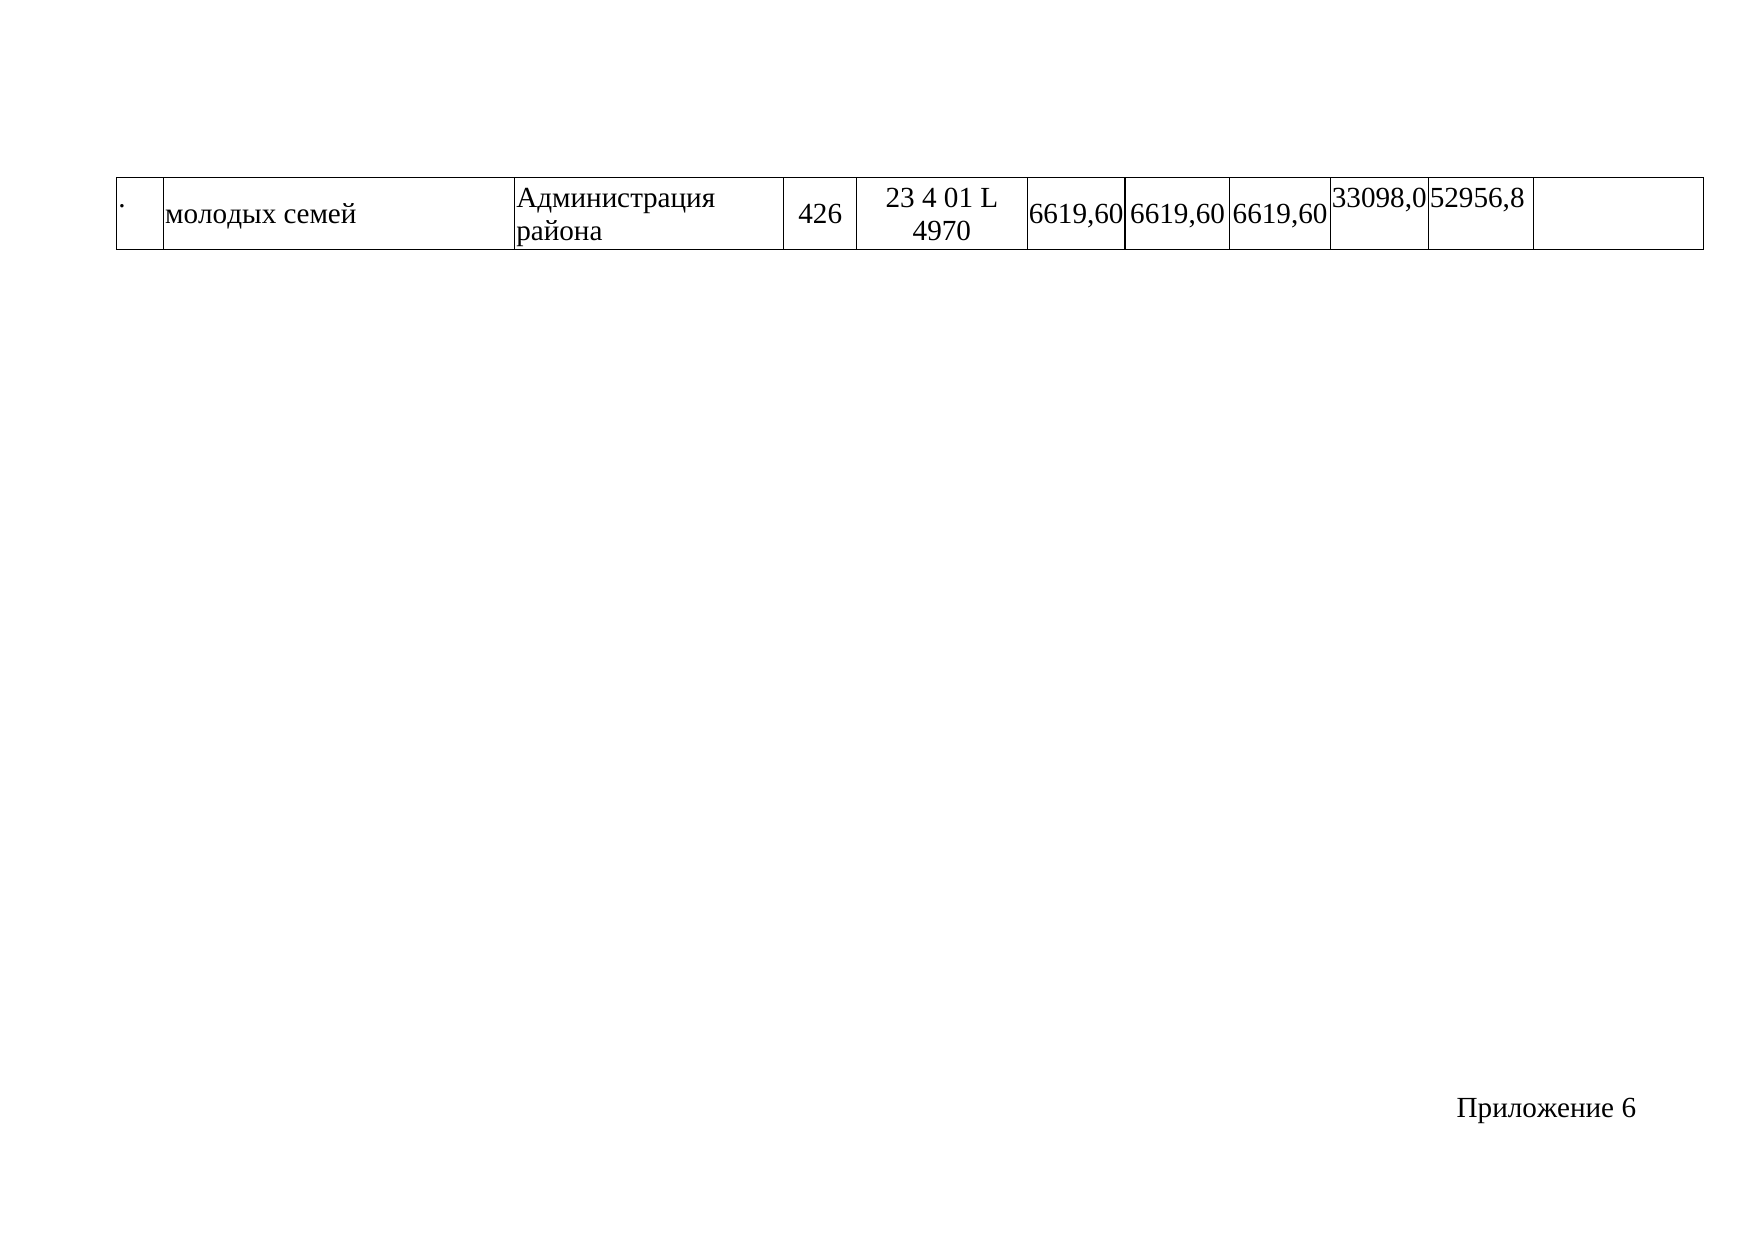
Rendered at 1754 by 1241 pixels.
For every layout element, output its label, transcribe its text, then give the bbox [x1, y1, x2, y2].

text Приложение 6 [118, 1090, 1636, 1124]
table_cell 6619,60 [1126, 178, 1229, 248]
table_cell [1534, 178, 1703, 248]
table_cell 23 4 01 L 4970 [857, 178, 1027, 248]
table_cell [164, 178, 514, 248]
table_cell Администрация района [515, 178, 783, 248]
table_cell 33098,0 [1331, 178, 1428, 248]
table_cell 2.1. [117, 178, 163, 248]
table_cell 52956,8 [1429, 178, 1533, 248]
table_cell 6619,60 [1028, 178, 1124, 248]
table_cell 6619,60 [1230, 178, 1330, 248]
table_cell 426 [784, 178, 856, 248]
